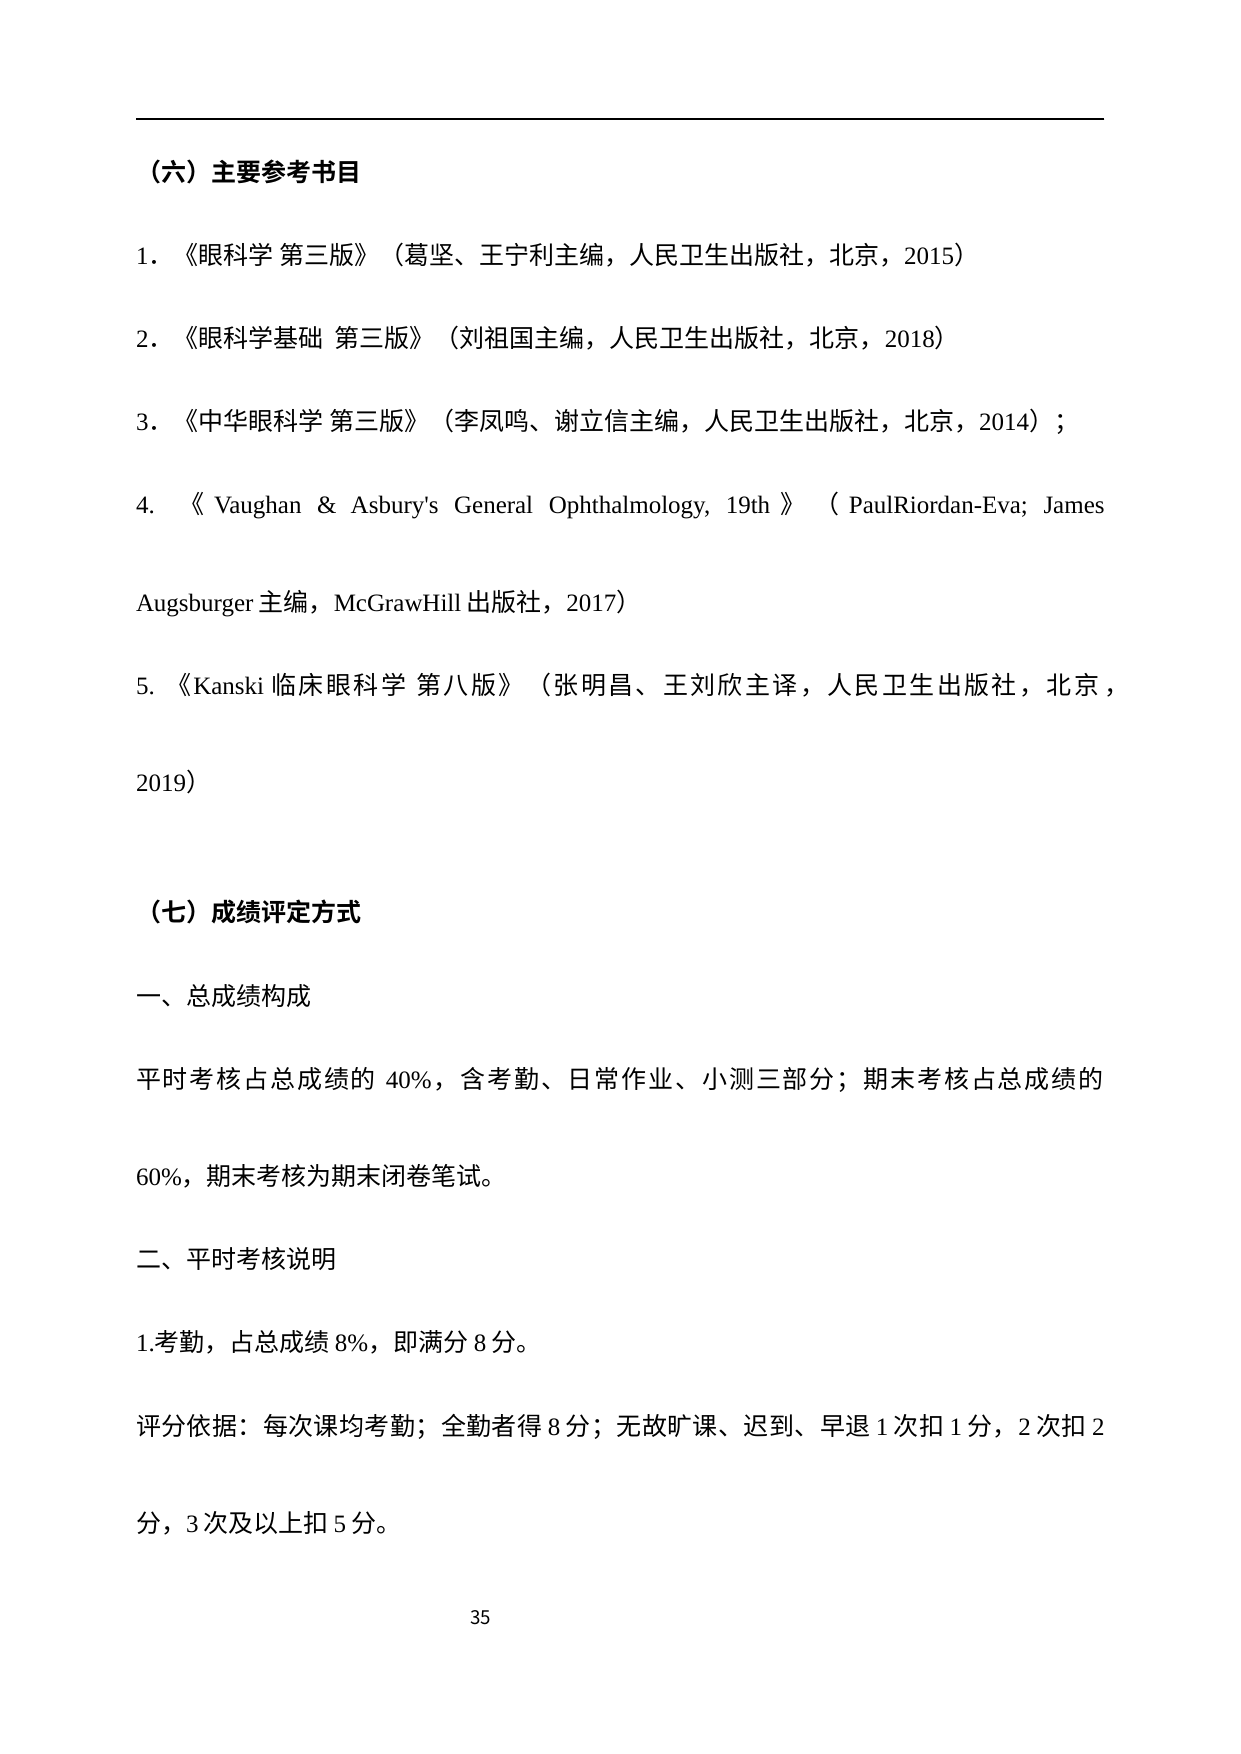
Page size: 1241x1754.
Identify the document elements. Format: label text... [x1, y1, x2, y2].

text 5. 《Kanski临床眼科学 第八版》（张明昌、王刘欣主译，人民卫生出版社，北京，2019） [136, 651, 1104, 813]
text 2．《眼科学基础 第三版》（刘祖国主编，人民卫生出版社，北京，2018） [136, 304, 1104, 369]
text 3．《中华眼科学 第三版》（李凤鸣、谢立信主编，人民卫生出版社，北京，2014）； [136, 387, 1104, 452]
text 4. 《Vaughan & Asbury's General Ophthalmology, 19th》（PaulRiordan-Eva; James Augsburger主编，McGrawHill出版社，2017） [136, 470, 1104, 633]
text 平时考核占总成绩的 40%，含考勤、日常作业、小测三部分；期末考核占总成绩的 60%，期末考核为期末闭卷笔试。 [136, 1045, 1104, 1207]
text 1.考勤，占总成绩8%，即满分 8分。 [136, 1308, 1104, 1373]
text 评分依据：每次课均考勤；全勤者得8分；无故旷课、迟到、早退1次扣1分，2次扣2分，3次及以上扣5分。 [136, 1392, 1104, 1554]
text 一、总成绩构成 [136, 962, 1104, 1027]
text 二、平时考核说明 [136, 1225, 1104, 1290]
subtitle （六）主要参考书目 [136, 138, 1104, 203]
subtitle （七）成绩评定方式 [136, 878, 1104, 943]
text 1．《眼科学 第三版》（葛坚、王宁利主编，人民卫生出版社，北京，2015） [136, 221, 1104, 286]
